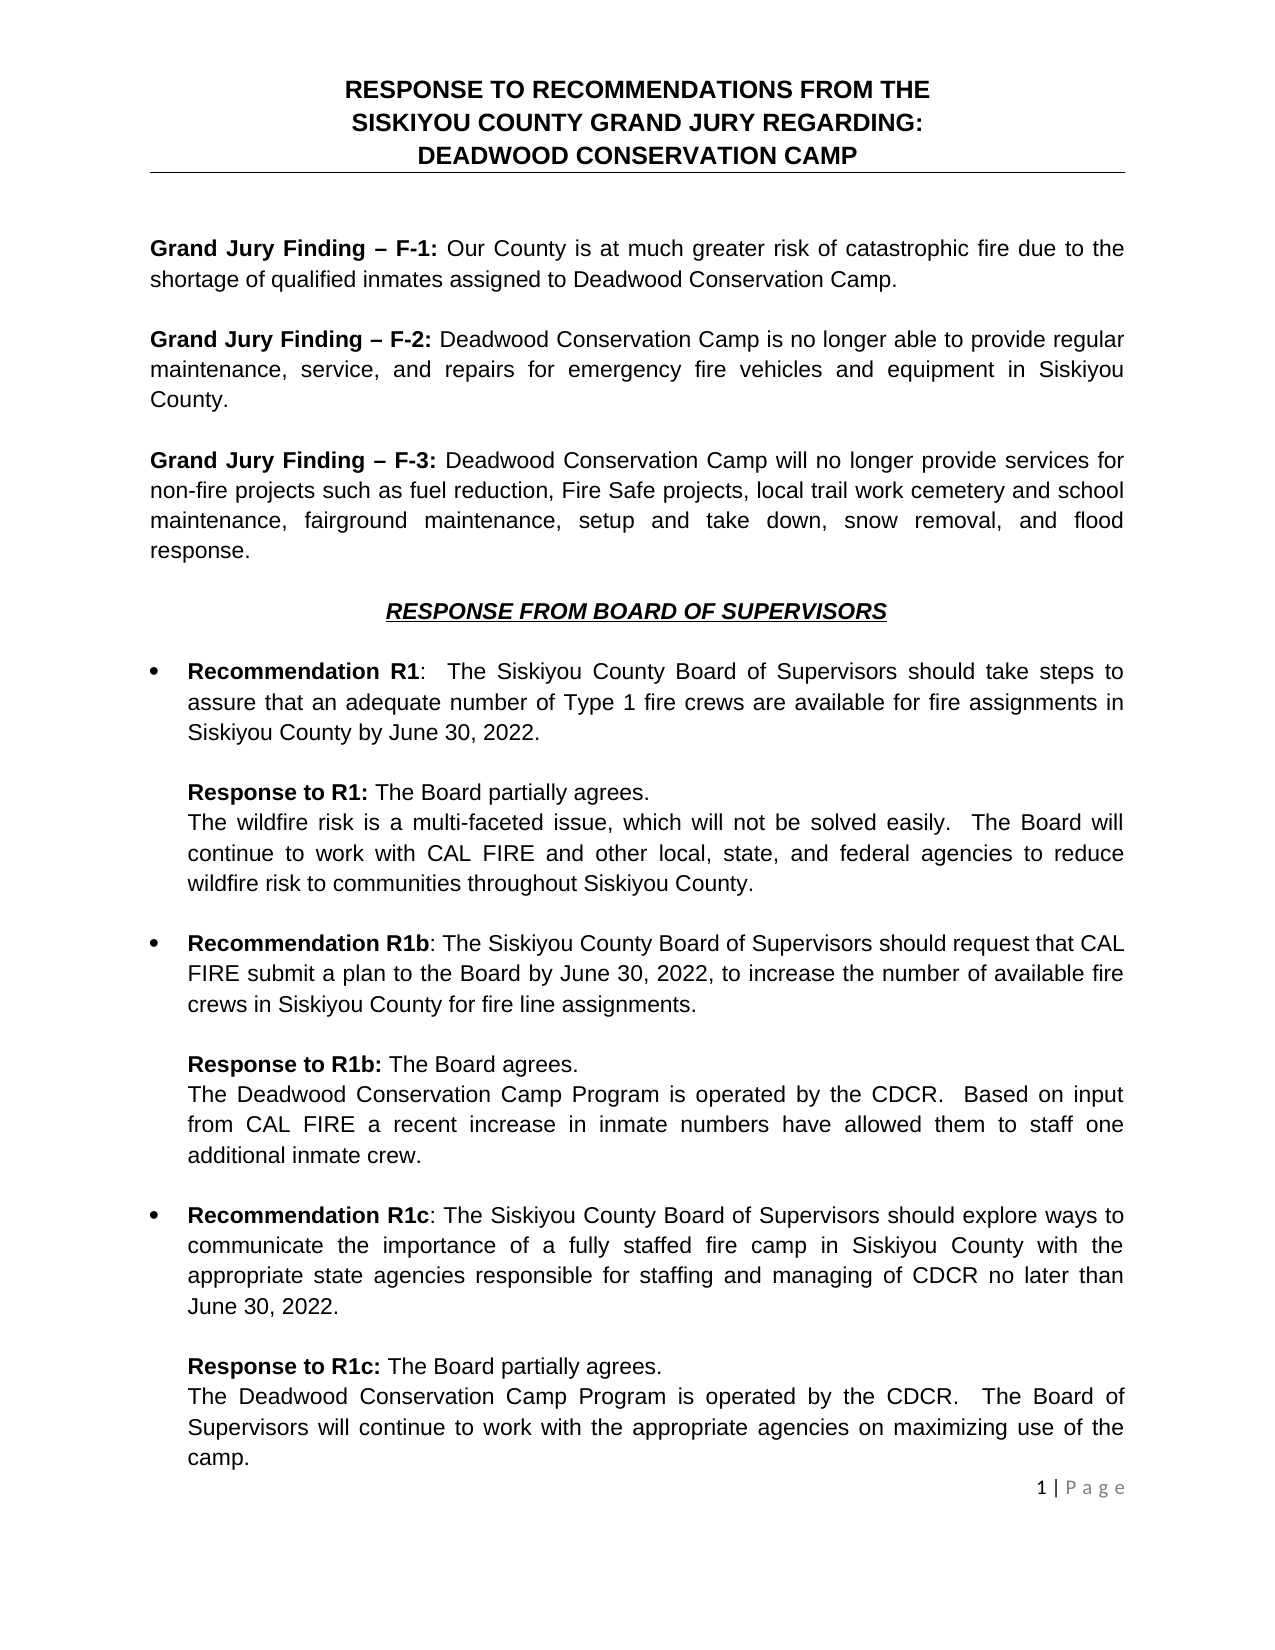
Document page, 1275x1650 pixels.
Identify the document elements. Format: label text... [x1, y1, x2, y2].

text The Deadwood Conservation Camp Program is operated by the CDCR. Based on input from CAL FIRE a recent increase in inmate numbers have allowed them to staff one additional inmate crew. [187, 1081, 1125, 1168]
text Response to R1c: The Board partially agrees. [187, 1353, 1125, 1379]
text Grand Jury Finding – F-3: Deadwood Conservation Camp will no longer provide services for non-fire projects such as fuel reduction, Fire Safe projects, local trail work cemetery and school maintenance, fairground maintenance, setup and take down, snow removal, and flood response. [150, 447, 1125, 564]
text Grand Jury Finding – F-1: Our County is at much greater risk of catastrophic fire due to the shortage of qualified inmates assigned to Deadwood Conservation Camp. [150, 235, 1125, 292]
list Recommendation R1b: The Siskiyou County Board of Supervisors should request that CAL FIRE submit a plan to the Board by June 30, 2022, to increase the number of available fire crews in Siskiyou County for fire line assignments. [150, 930, 1125, 1017]
text Response to R1b: The Board agrees. [187, 1051, 1125, 1077]
text RESPONSE FROM BOARD OF SUPERVISORS [150, 598, 1125, 624]
text Response to R1: The Board partially agrees. [187, 779, 1125, 806]
list Recommendation R1c: The Siskiyou County Board of Supervisors should explore ways to communicate the importance of a fully staffed fire camp in Siskiyou County with the appropriate state agencies responsible for staffing and managing of CDCR no later than June 30, 2022. [150, 1202, 1125, 1319]
text The Deadwood Conservation Camp Program is operated by the CDCR. The Board of Supervisors will continue to work with the appropriate agencies on maximizing use of the camp. [187, 1383, 1125, 1470]
list Recommendation R1: The Siskiyou County Board of Supervisors should take steps to assure that an adequate number of Type 1 fire crews are available for fire assignments in Siskiyou County by June 30, 2022. [150, 658, 1125, 745]
text Grand Jury Finding – F-2: Deadwood Conservation Camp is no longer able to provide regular maintenance, service, and repairs for emergency fire vehicles and equipment in Siskiyou County. [150, 326, 1125, 413]
text The wildfire risk is a multi-faceted issue, which will not be solved easily. The Board will continue to work with CAL FIRE and other local, state, and federal agencies to reduce wildfire risk to communities throughout Siskiyou County. [187, 809, 1125, 896]
